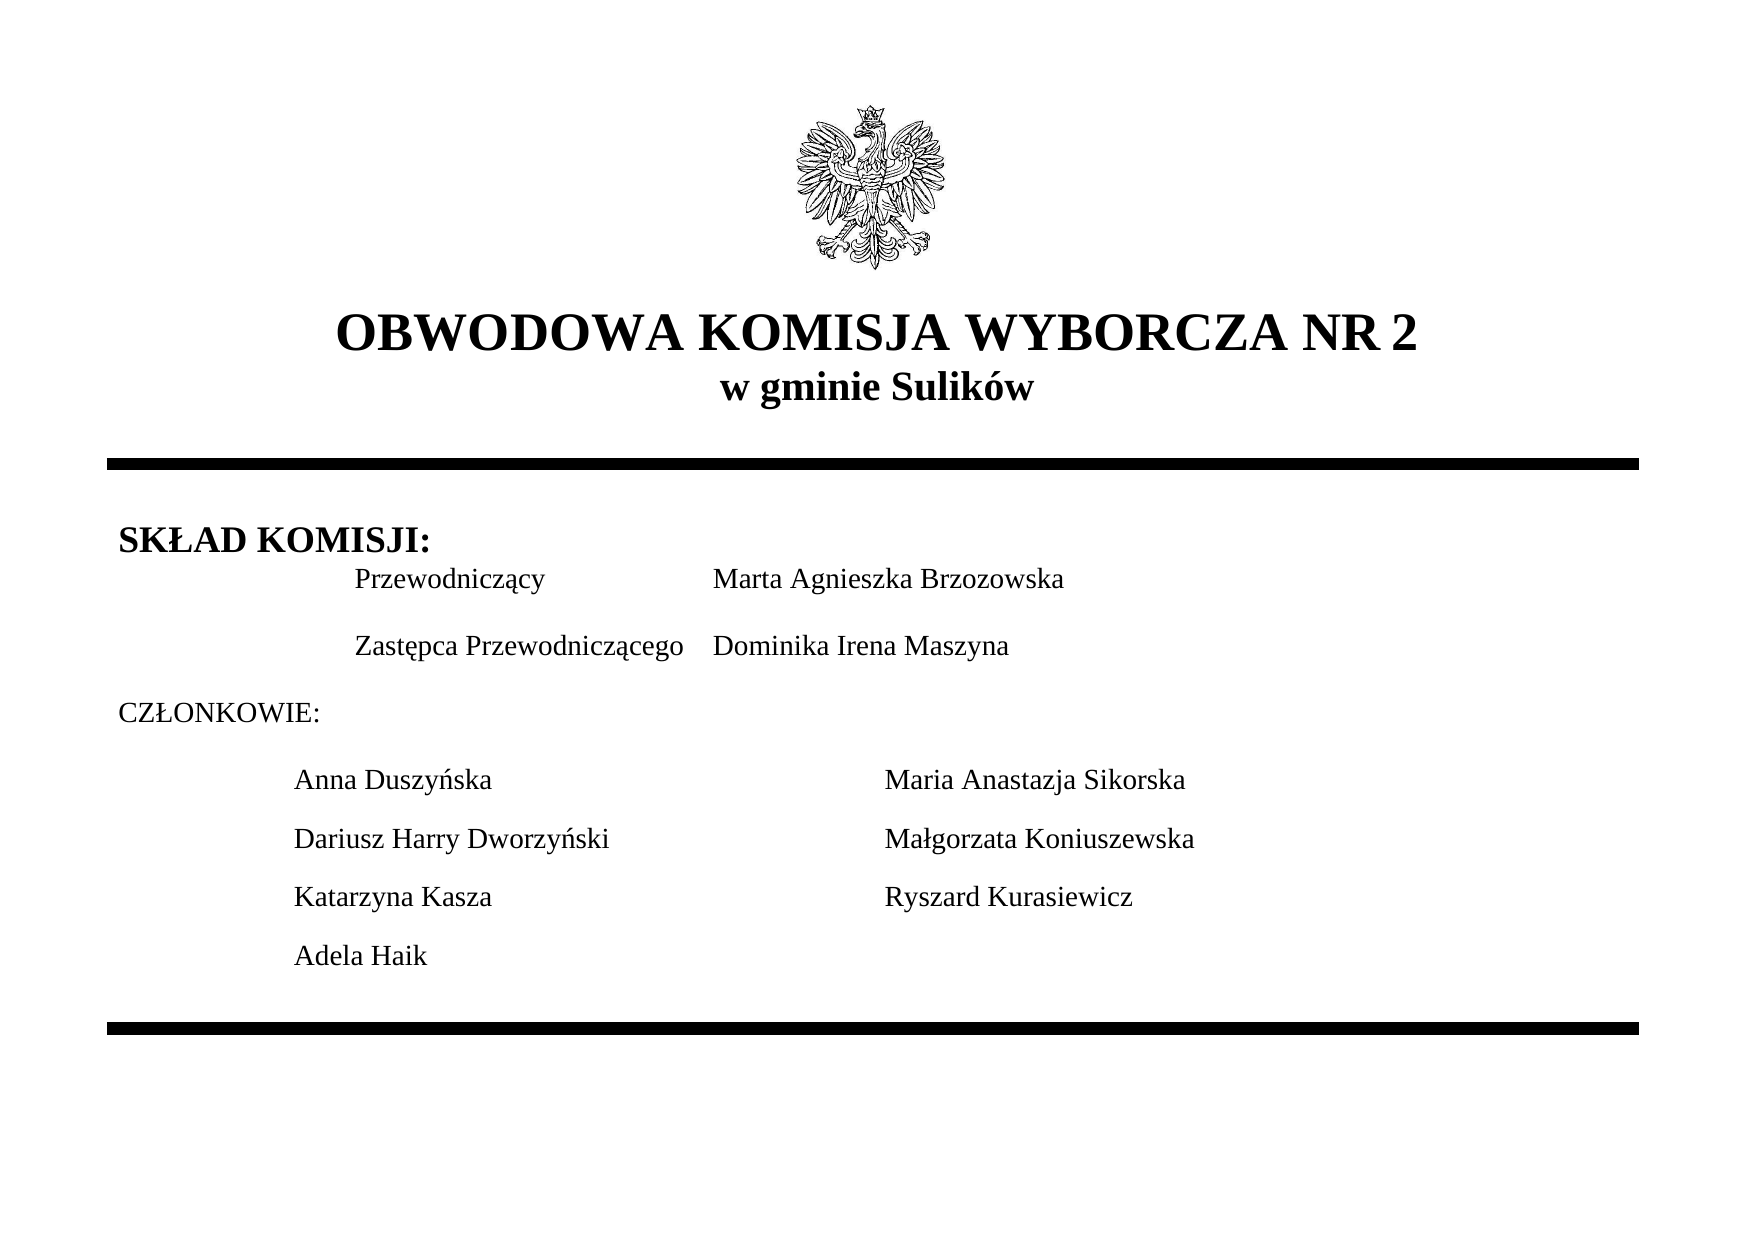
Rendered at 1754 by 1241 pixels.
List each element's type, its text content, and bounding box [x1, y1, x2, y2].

text w gminie Sulików [118, 362, 1636, 409]
text OBWODOWA KOMISJA WYBORCZA NR 2 [118, 299, 1636, 362]
table_header SKŁAD KOMISJI: Przewodniczący Marta Agnieszka Brzozowska Zastępca Przewodniczącego Dominika Irena Maszyna CZŁONKOWIE: [107, 470, 1639, 1022]
picture [781, 87, 974, 271]
